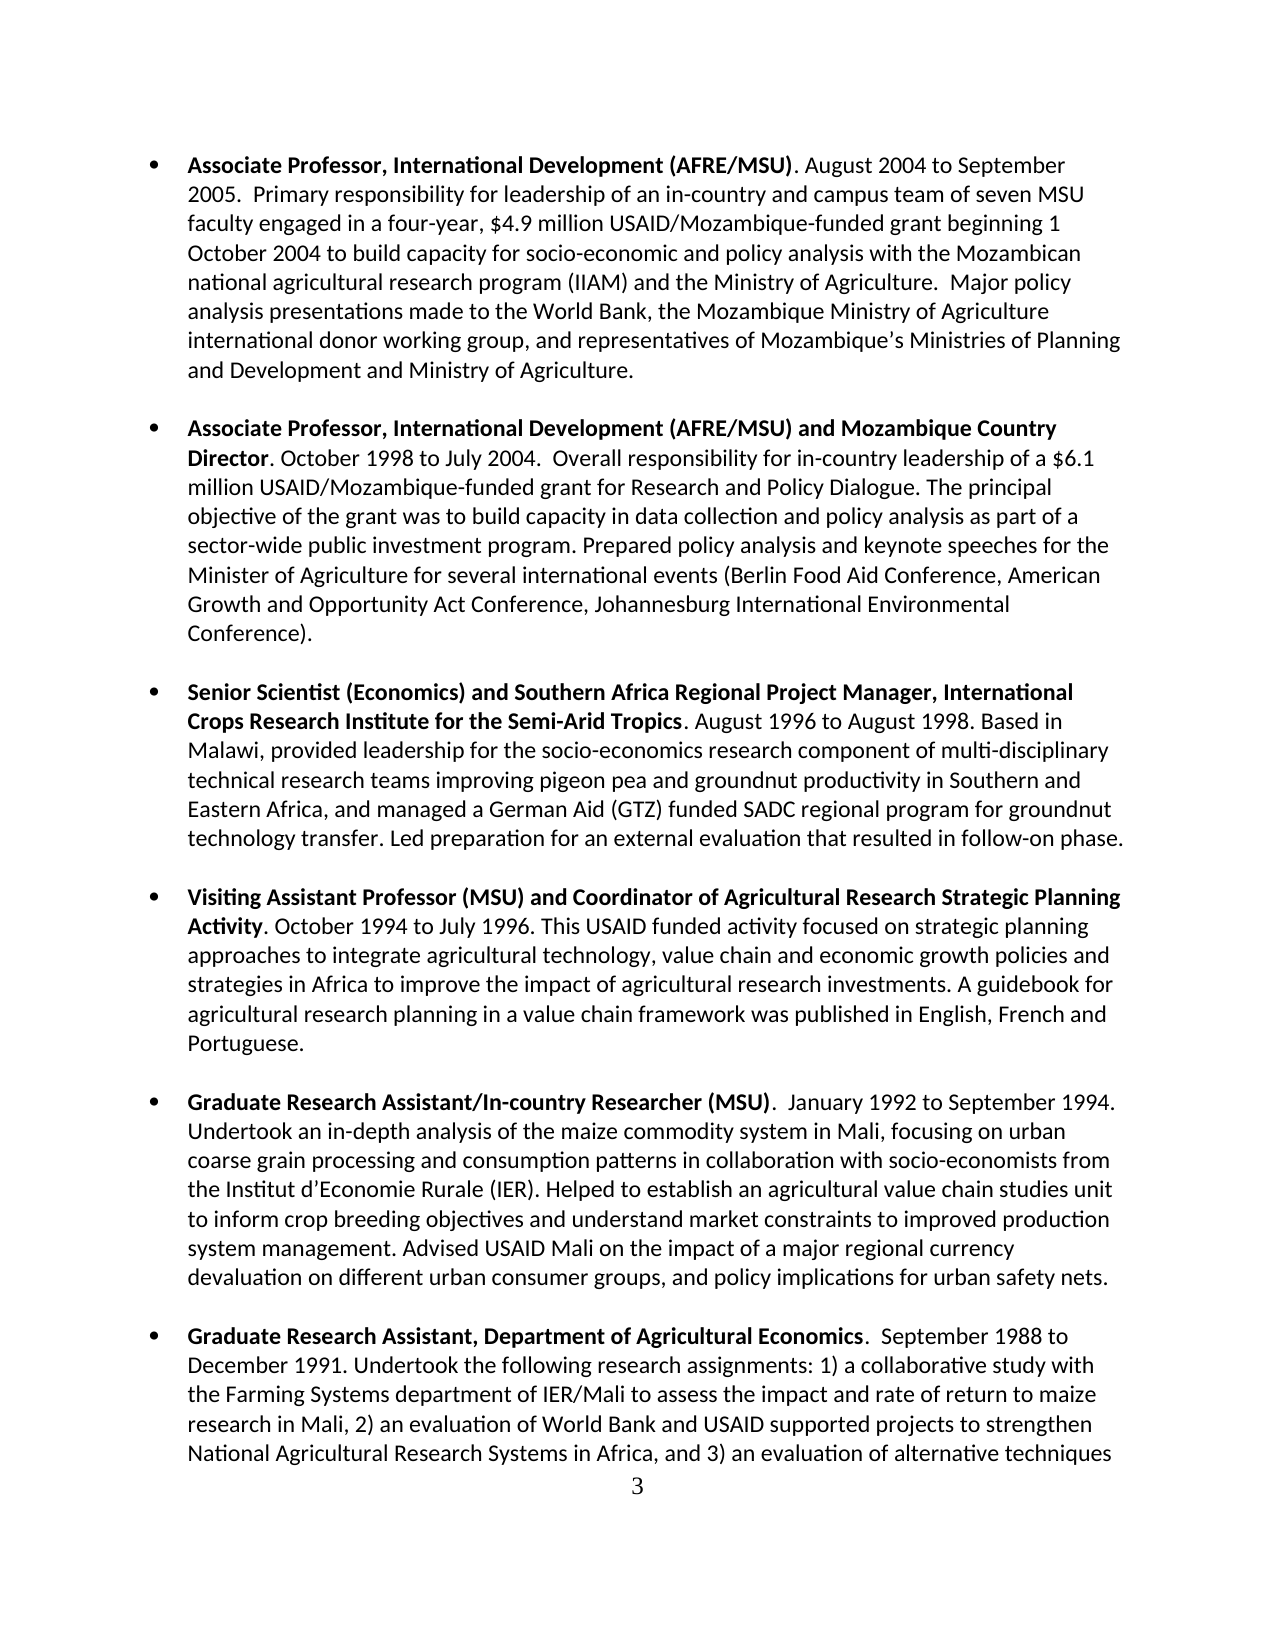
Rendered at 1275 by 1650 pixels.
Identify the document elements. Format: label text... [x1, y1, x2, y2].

list Visiting Assistant Professor (MSU) and Coordinator of Agricultural Research Strategic Planning Activity. October 1994 to July 1996. This USAID funded activity focused on strategic planning approaches to integrate agricultural technology, value chain and economic growth policies and strategies in Africa to improve the impact of agricultural research investments. A guidebook for agricultural research planning in a value chain framework was published in English, French and Portuguese. [150, 882, 1125, 1057]
list Associate Professor, International Development (AFRE/MSU). August 2004 to September 2005. Primary responsibility for leadership of an in-country and campus team of seven MSU faculty engaged in a four-year, $4.9 million USAID/Mozambique-funded grant beginning 1 October 2004 to build capacity for socio-economic and policy analysis with the Mozambican national agricultural research program (IIAM) and the Ministry of Agriculture. Major policy analysis presentations made to the World Bank, the Mozambique Ministry of Agriculture international donor working group, and representatives of Mozambique’s Ministries of Planning and Development and Ministry of Agriculture. [150, 150, 1125, 384]
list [150, 1321, 1125, 1467]
list Senior Scientist (Economics) and Southern Africa Regional Project Manager, International Crops Research Institute for the Semi-Arid Tropics. August 1996 to August 1998. Based in Malawi, provided leadership for the socio-economics research component of multi-disciplinary technical research teams improving pigeon pea and groundnut productivity in Southern and Eastern Africa, and managed a German Aid (GTZ) funded SADC regional program for groundnut technology transfer. Led preparation for an external evaluation that resulted in follow-on phase. [150, 677, 1125, 852]
list Associate Professor, International Development (AFRE/MSU) and Mozambique Country Director. October 1998 to July 2004. Overall responsibility for in-country leadership of a $6.1 million USAID/Mozambique-funded grant for Research and Policy Dialogue. The principal objective of the grant was to build capacity in data collection and policy analysis as part of a sector-wide public investment program. Prepared policy analysis and keynote speeches for the Minister of Agriculture for several international events (Berlin Food Aid Conference, American Growth and Opportunity Act Conference, Johannesburg International Environmental Conference). [150, 413, 1125, 648]
list Graduate Research Assistant/In-country Researcher (MSU). January 1992 to September 1994. Undertook an in-depth analysis of the maize commodity system in Mali, focusing on urban coarse grain processing and consumption patterns in collaboration with socio-economists from the Institut d’Economie Rurale (IER). Helped to establish an agricultural value chain studies unit to inform crop breeding objectives and understand market constraints to improved production system management. Advised USAID Mali on the impact of a major regional currency devaluation on different urban consumer groups, and policy implications for urban safety nets. [150, 1087, 1125, 1292]
